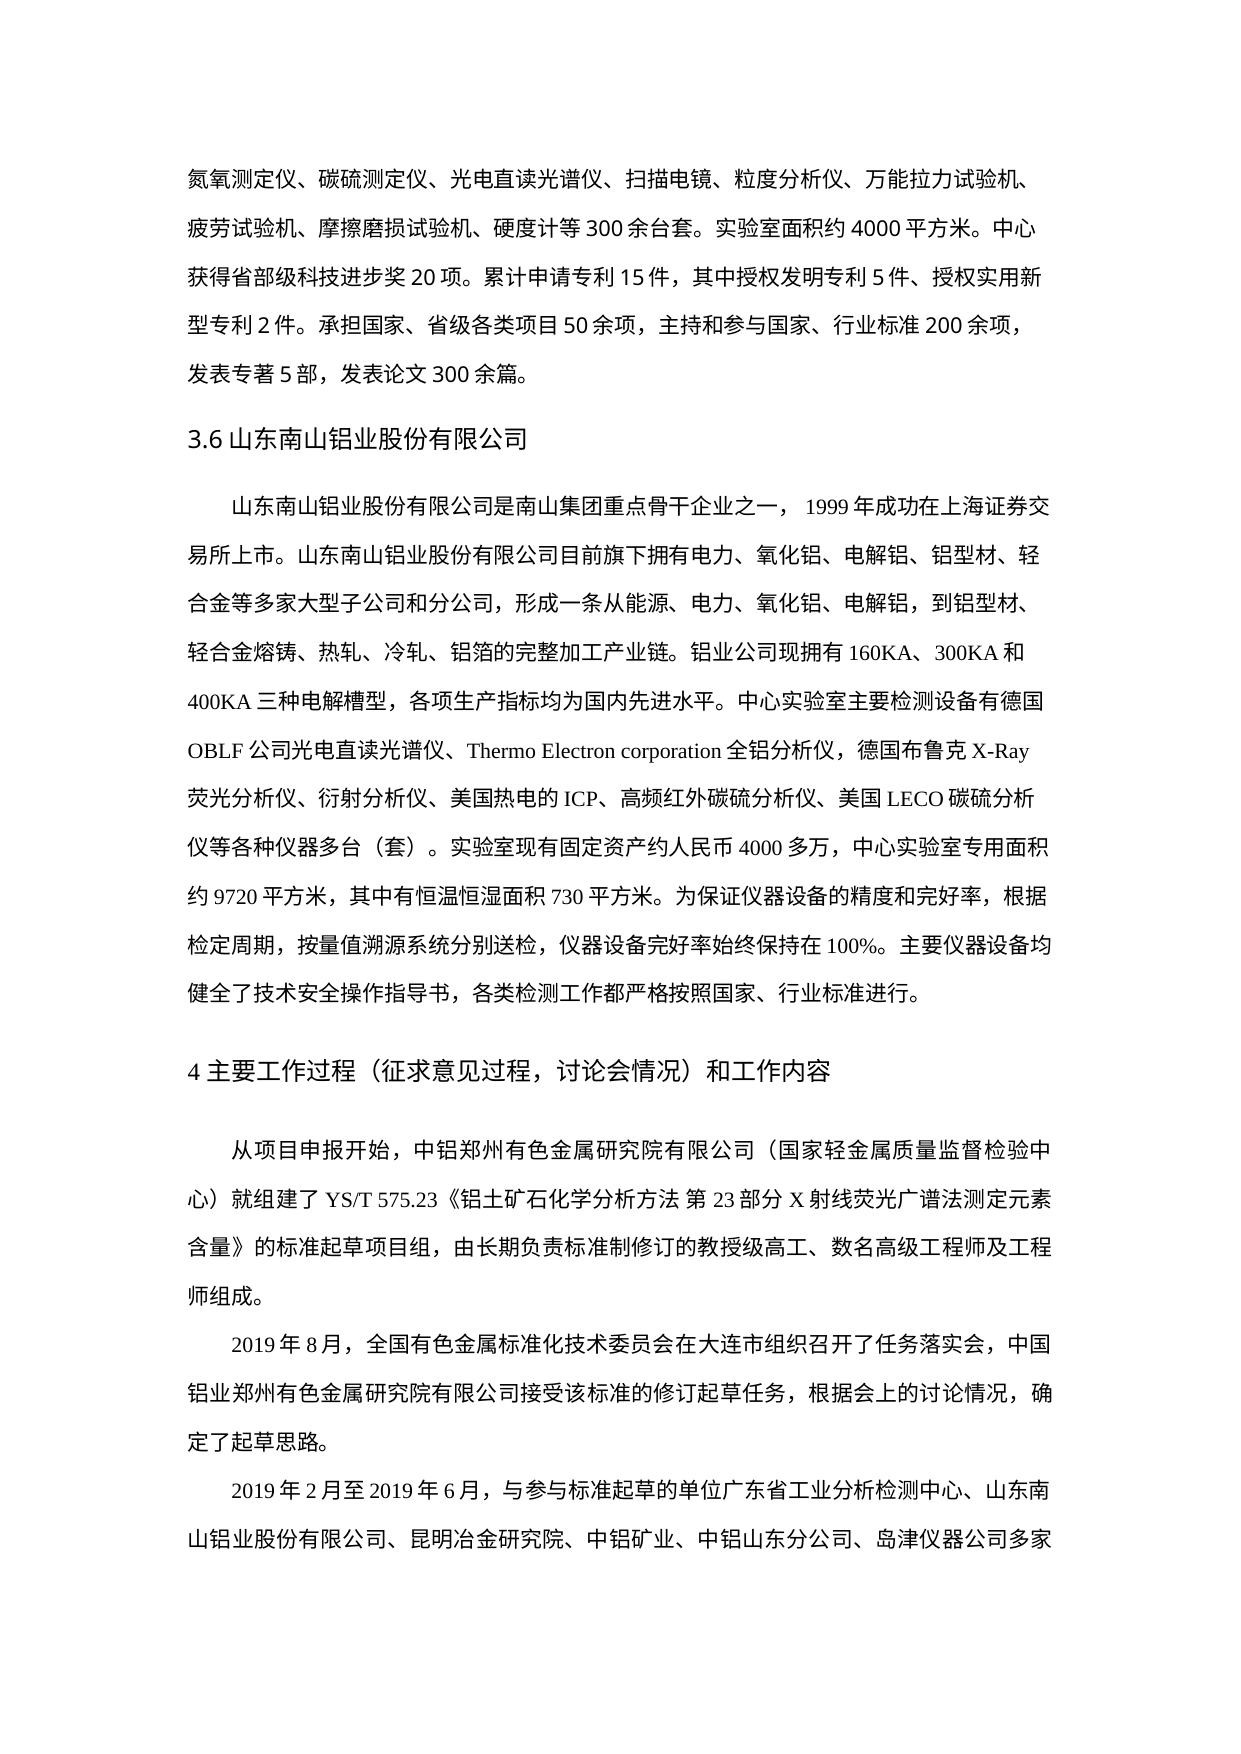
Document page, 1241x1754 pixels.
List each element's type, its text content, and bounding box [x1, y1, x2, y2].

text 4 主要工作过程（征求意见过程，讨论会情况）和工作内容 [187, 1037, 1053, 1102]
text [187, 1473, 1053, 1554]
text 2019年8月，全国有色金属标准化技术委员会在大连市组织召开了任务落实会，中国铝业郑州有色金属研究院有限公司接受该标准的修订起草任务，根据会上的讨论情况，确定了起草思路。 [187, 1327, 1053, 1457]
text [187, 162, 1053, 389]
text 从项目申报开始，中铝郑州有色金属研究院有限公司（国家轻金属质量监督检验中心）就组建了YS/T 575.23《铝土矿石化学分析方法 第23部分 X射线荧光广谱法测定元素含量》的标准起草项目组，由长期负责标准制修订的教授级高工、数名高级工程师及工程师组成。 [187, 1132, 1053, 1311]
text 山东南山铝业股份有限公司是南山集团重点骨干企业之一， 1999年成功在上海证券交易所上市。山东南山铝业股份有限公司目前旗下拥有电力、氧化铝、电解铝、铝型材、轻合金等多家大型子公司和分公司，形成一条从能源、电力、氧化铝、电解铝，到铝型材、轻合金熔铸、热轧、冷轧、铝箔的完整加工产业链。铝业公司现拥有160KA、300KA和400KA三种电解槽型，各项生产指标均为国内先进水平。中心实验室主要检测设备有德国OBLF公司光电直读光谱仪、Thermo Electron corporation全铝分析仪，德国布鲁克X-Ray荧光分析仪、衍射分析仪、美国热电的ICP、高频红外碳硫分析仪、美国LECO碳硫分析仪等各种仪器多台（套）。实验室现有固定资产约人民币4000多万，中心实验室专用面积约9720平方米，其中有恒温恒湿面积730平方米。为保证仪器设备的精度和完好率，根据检定周期，按量值溯源系统分别送检，仪器设备完好率始终保持在100%。主要仪器设备均健全了技术安全操作指导书，各类检测工作都严格按照国家、行业标准进行。 [187, 488, 1053, 1008]
text 3.6山东南山铝业股份有限公司 [187, 405, 1053, 470]
